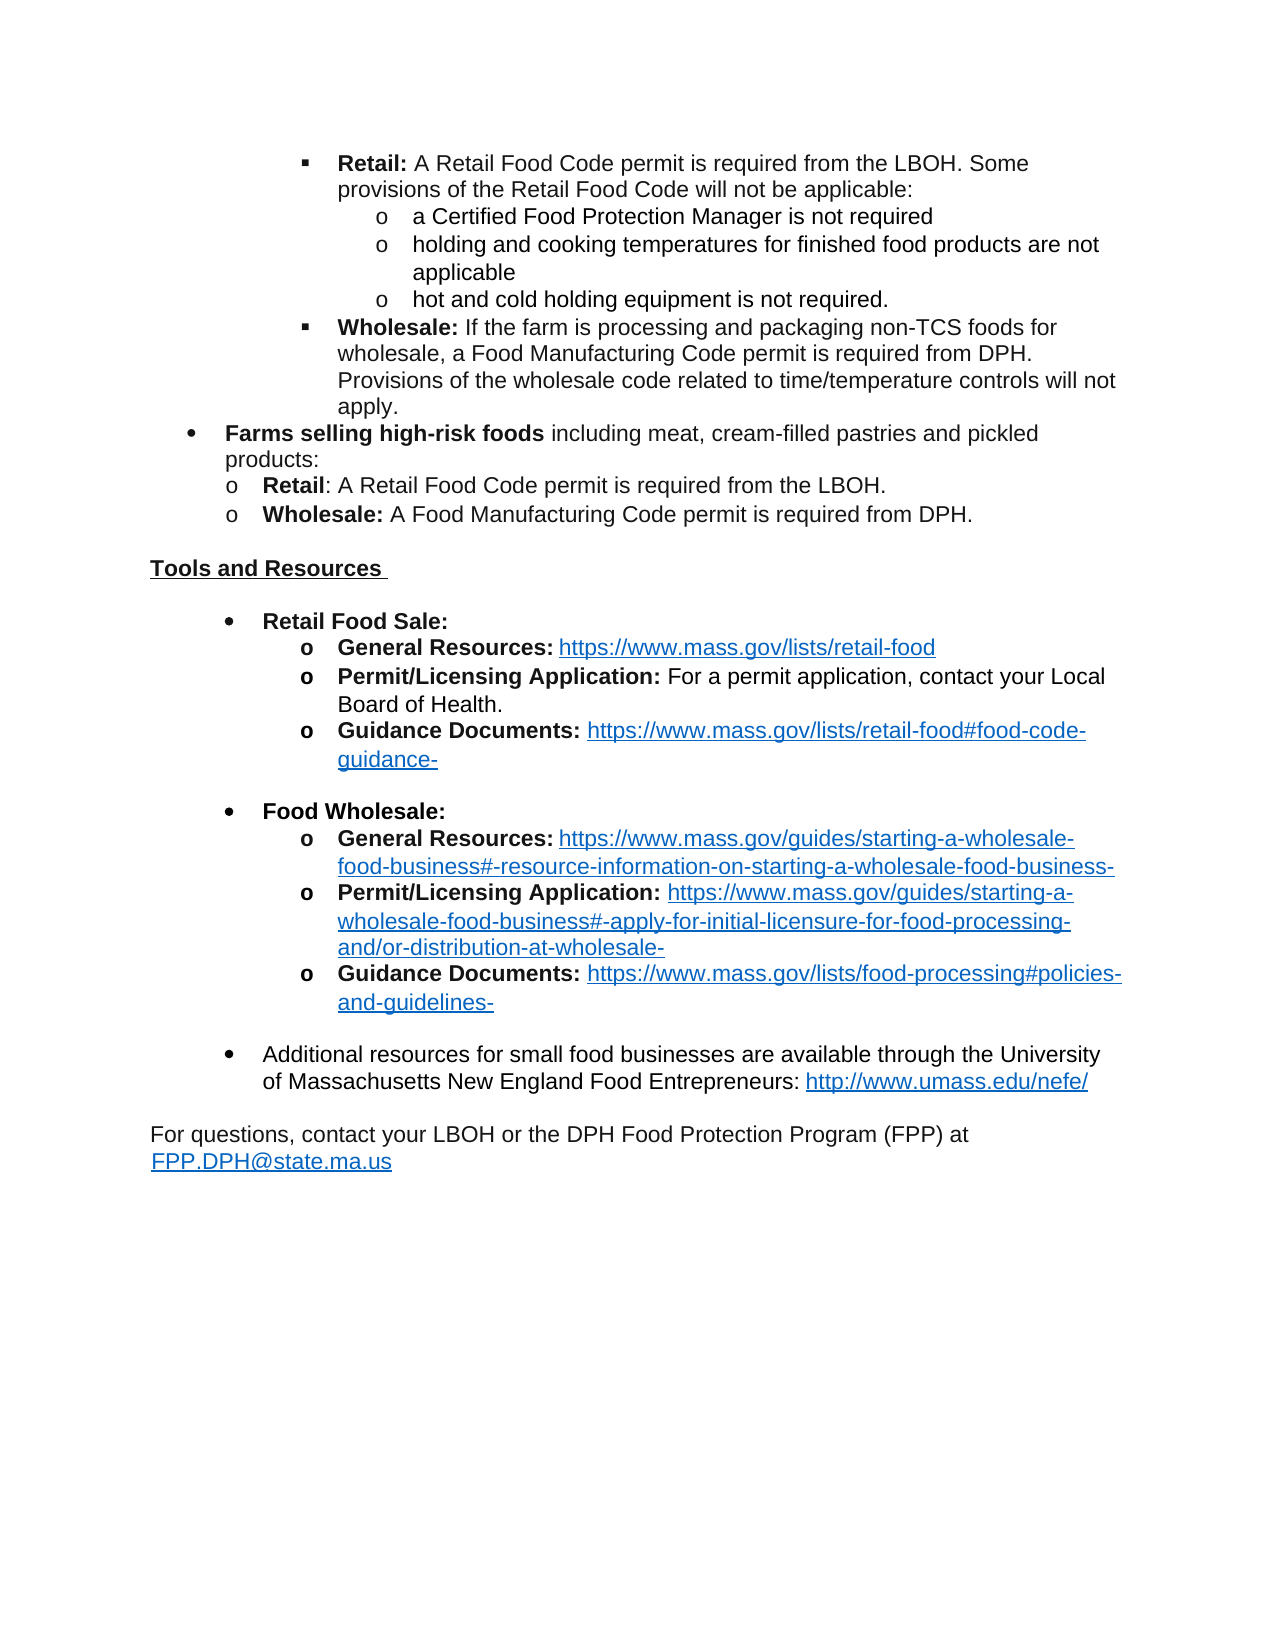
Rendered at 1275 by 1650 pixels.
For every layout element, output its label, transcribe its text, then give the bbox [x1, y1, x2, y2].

list Retail: A Retail Food Code permit is required from the LBOH. [225, 472, 1125, 501]
list holding and cooking temperatures for finished food products are not applicable [375, 231, 1125, 286]
list Wholesale: If the farm is processing and packaging non-TCS foods for wholesale, a Food Manufacturing Code permit is required from DPH. Provisions of the wholesale code related to time/temperature controls will not apply. [300, 314, 1125, 419]
list Retail Food Sale: [225, 608, 1125, 634]
list Retail: A Retail Food Code permit is required from the LBOH. Some provisions of the Retail Food Code will not be applicable: [300, 150, 1125, 203]
list Wholesale: A Food Manufacturing Code permit is required from DPH. [225, 501, 1125, 529]
list Additional resources for small food businesses are available through the University of Massachusetts New England Food Entrepreneurs: http://www.umass.edu/nefe/ [225, 1041, 1125, 1095]
list Guidance Documents: https://www.mass.gov/lists/food-processing#policies-and-guidelines- [300, 960, 1125, 1041]
list Farms selling high-risk foods including meat, cream-filled pastries and pickled products: [187, 419, 1125, 472]
list General Resources: https://www.mass.gov/lists/retail-food [300, 634, 1125, 663]
list General Resources: https://www.mass.gov/guides/starting-a-wholesale-food-business#-resource-information-on-starting-a-wholesale-food-business- [300, 825, 1125, 879]
list a Certified Food Protection Manager is not required [375, 203, 1125, 231]
list Food Wholesale: [225, 798, 1125, 825]
list Guidance Documents: https://www.mass.gov/lists/retail-food#food-code-guidance- [300, 717, 1125, 772]
text For questions, contact your LBOH or the DPH Food Protection Program (FPP) at FPP.DPH@state.ma.us [150, 1121, 1125, 1174]
list Permit/Licensing Application: https://www.mass.gov/guides/starting-a-wholesale-food-business#-apply-for-initial-licensure-for-food-processing-and/or-distribution-at-wholesale- [300, 879, 1125, 960]
list Permit/Licensing Application: For a permit application, contact your Local Board of Health. [300, 663, 1125, 717]
text Tools and Resources [150, 555, 1125, 582]
list hot and cold holding equipment is not required. [375, 286, 1125, 314]
